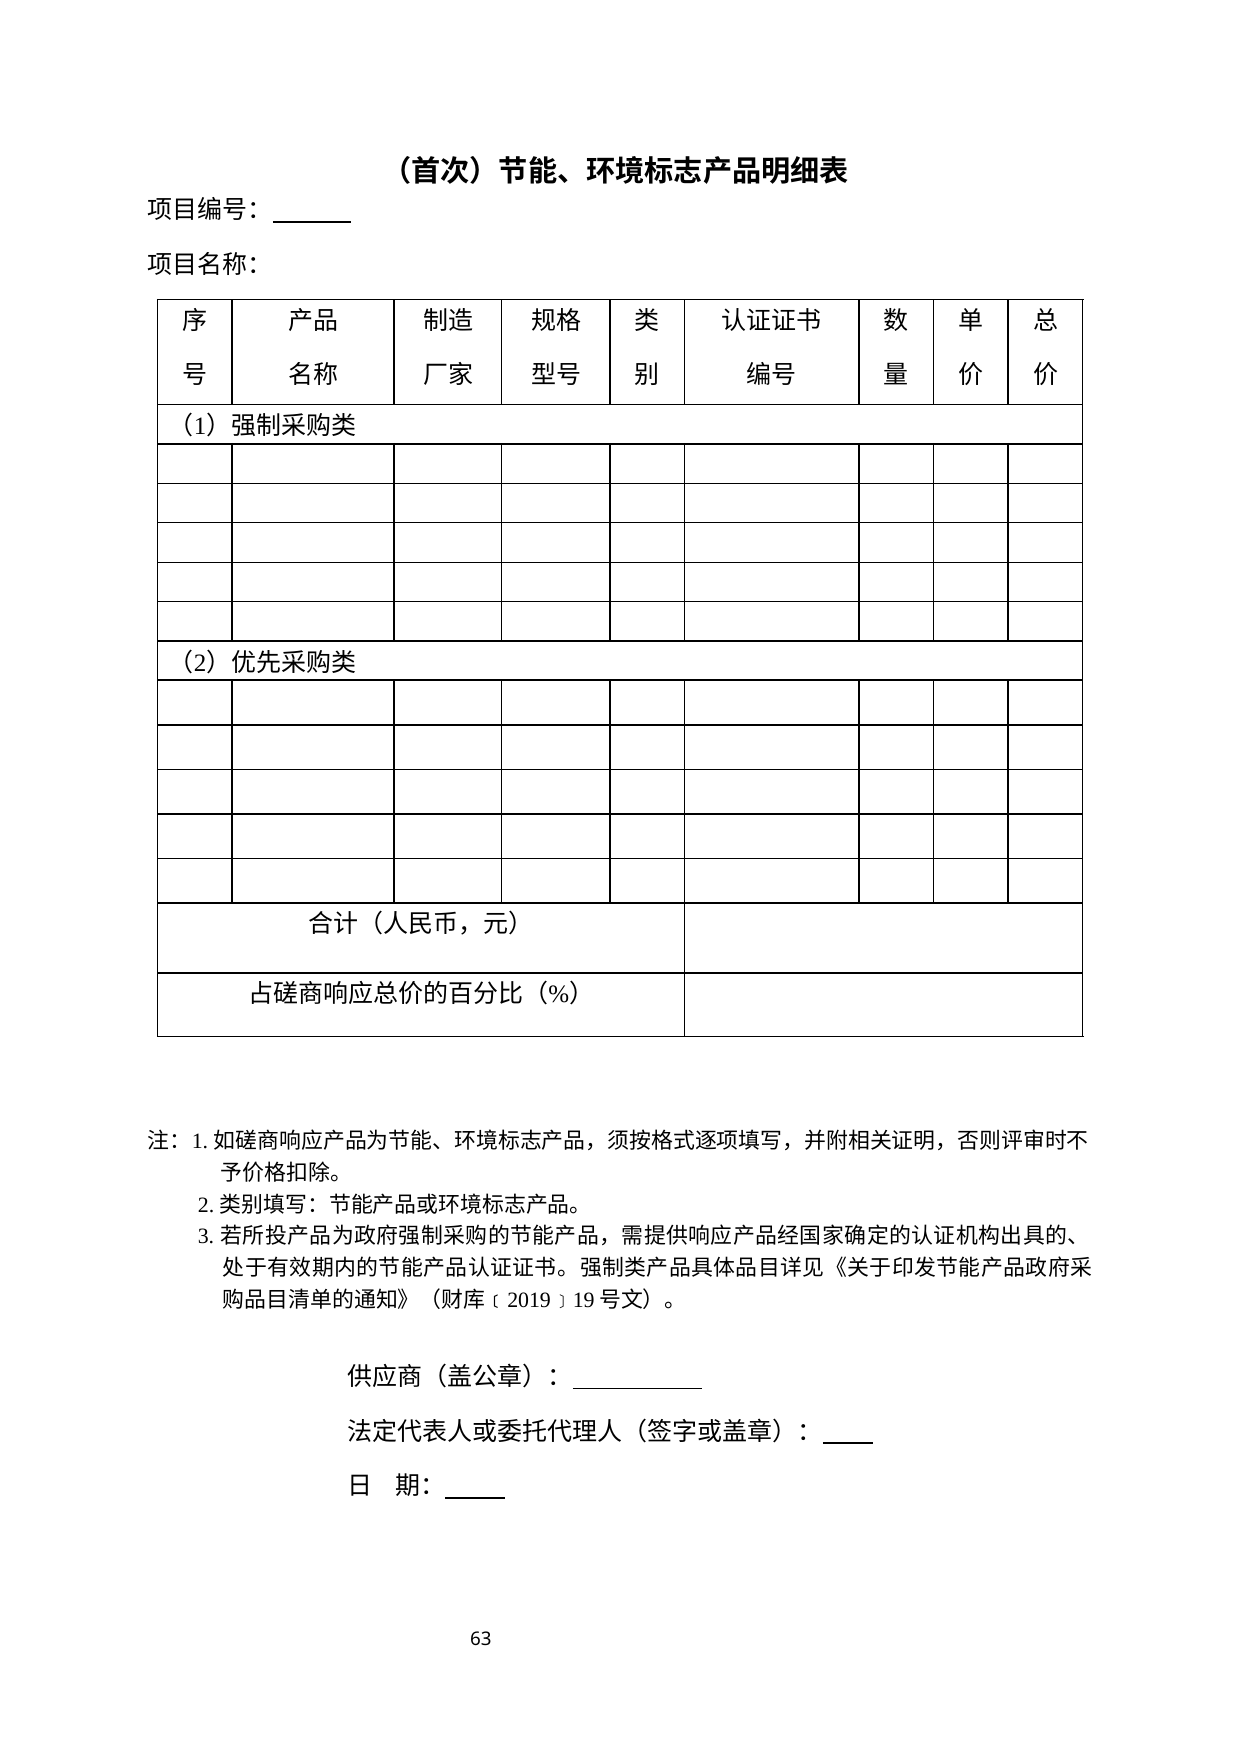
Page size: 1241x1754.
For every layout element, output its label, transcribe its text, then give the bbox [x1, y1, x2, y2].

table_header 产品 名称 [233, 300, 393, 403]
table_cell [502, 445, 609, 482]
table_cell [685, 770, 858, 813]
table_cell [934, 484, 1007, 522]
table_header 规格 型号 [502, 300, 609, 403]
table_cell [158, 602, 231, 640]
table_cell [685, 904, 1082, 972]
table_cell [158, 484, 231, 522]
table_cell [934, 770, 1007, 813]
table_cell （2）优先采购类 [158, 642, 1082, 679]
table_cell [158, 726, 231, 768]
table_header 总 价 [1009, 300, 1082, 403]
table_cell [934, 523, 1007, 561]
table_cell [685, 484, 858, 522]
table_cell [233, 726, 393, 768]
table_cell [502, 681, 609, 724]
table_cell [685, 815, 858, 858]
table_cell [502, 523, 609, 561]
text 注：1. 如磋商响应产品为节能、环境标志产品，须按格式逐项填写，并附相关证明，否则评审时不予价格扣除。 [148, 1123, 1092, 1187]
table_cell [860, 445, 933, 482]
text （首次）节能、环境标志产品明细表 [148, 148, 1092, 190]
table_cell [502, 859, 609, 902]
table_cell [611, 563, 684, 601]
text 3. 若所投产品为政府强制采购的节能产品，需提供响应产品经国家确定的认证机构出具的、处于有效期内的节能产品认证证书。强制类产品具体品目详见《关于印发节能产品政府采购品目清单的通知》（财库﹝2019﹞19号文）。 [198, 1218, 1092, 1313]
table_cell [233, 484, 393, 522]
table_cell [934, 563, 1007, 601]
table_cell [685, 726, 858, 768]
table_cell [934, 445, 1007, 482]
table_cell [611, 484, 684, 522]
table_header 制造 厂家 [395, 300, 501, 403]
table_cell [685, 563, 858, 601]
table_cell [158, 445, 231, 482]
table_cell [158, 859, 231, 902]
text 项目编号： [148, 190, 1092, 226]
table_cell [860, 859, 933, 902]
table_cell [233, 523, 393, 561]
table_cell [1009, 602, 1082, 640]
table_cell [233, 445, 393, 482]
table_cell [860, 523, 933, 561]
table_header 单 价 [934, 300, 1007, 403]
table_cell [1009, 859, 1082, 902]
table_cell [934, 726, 1007, 768]
table_cell （1）强制采购类 [158, 405, 1082, 443]
table_cell [611, 602, 684, 640]
table_cell [611, 523, 684, 561]
table_cell [611, 859, 684, 902]
table_cell [233, 563, 393, 601]
table_cell [395, 726, 501, 768]
table_cell [395, 563, 501, 601]
table_cell [1009, 563, 1082, 601]
table_cell [685, 859, 858, 902]
table_cell [502, 602, 609, 640]
table_cell [395, 523, 501, 561]
table_cell [934, 859, 1007, 902]
text 2. 类别填写：节能产品或环境标志产品。 [148, 1187, 1092, 1218]
table_cell [158, 563, 231, 601]
table_cell [860, 726, 933, 768]
table_cell [395, 602, 501, 640]
table_cell [934, 815, 1007, 858]
table_cell [685, 523, 858, 561]
table_cell [1009, 484, 1082, 522]
table_cell [233, 681, 393, 724]
table_cell [233, 602, 393, 640]
table_cell [158, 815, 231, 858]
table_cell [395, 815, 501, 858]
table_cell [395, 859, 501, 902]
table_cell [502, 563, 609, 601]
text 法定代表人或委托代理人（签字或盖章）： [148, 1411, 1092, 1447]
table_cell [1009, 726, 1082, 768]
text 供应商（盖公章）： [148, 1357, 1092, 1393]
table_cell [1009, 815, 1082, 858]
table_cell [158, 770, 231, 813]
table_cell [611, 770, 684, 813]
table_cell [611, 815, 684, 858]
table_cell [502, 815, 609, 858]
table_header 序 号 [158, 300, 231, 403]
table_cell [1009, 445, 1082, 482]
table_cell [685, 681, 858, 724]
table_cell [502, 770, 609, 813]
table_header 数 量 [860, 300, 933, 403]
table_cell [860, 563, 933, 601]
table_cell [158, 681, 231, 724]
table_cell [395, 681, 501, 724]
table_cell [395, 445, 501, 482]
table_cell 占磋商响应总价的百分比（%） [158, 974, 684, 1036]
table_cell [860, 602, 933, 640]
table_cell [1009, 523, 1082, 561]
table_cell [860, 770, 933, 813]
table_cell [158, 523, 231, 561]
table_cell [685, 974, 1082, 1036]
table_cell [1009, 770, 1082, 813]
table_cell [860, 484, 933, 522]
text 项目名称： [148, 244, 1092, 281]
text 日 期： [148, 1465, 1092, 1502]
table_cell [233, 770, 393, 813]
table_cell [233, 859, 393, 902]
table_cell [1009, 681, 1082, 724]
table_cell [934, 681, 1007, 724]
table_cell [860, 815, 933, 858]
table_cell [611, 681, 684, 724]
table_cell [611, 726, 684, 768]
table_header 认证证书 编号 [685, 300, 858, 403]
table_cell [502, 726, 609, 768]
table_cell [395, 484, 501, 522]
table_cell 合计（人民币，元） [158, 904, 684, 972]
table_cell [233, 815, 393, 858]
table_cell [502, 484, 609, 522]
table_cell [685, 445, 858, 482]
table_cell [395, 770, 501, 813]
table_cell [934, 602, 1007, 640]
table_cell [611, 445, 684, 482]
table_cell [685, 602, 858, 640]
table_header 类 别 [611, 300, 684, 403]
table_cell [860, 681, 933, 724]
